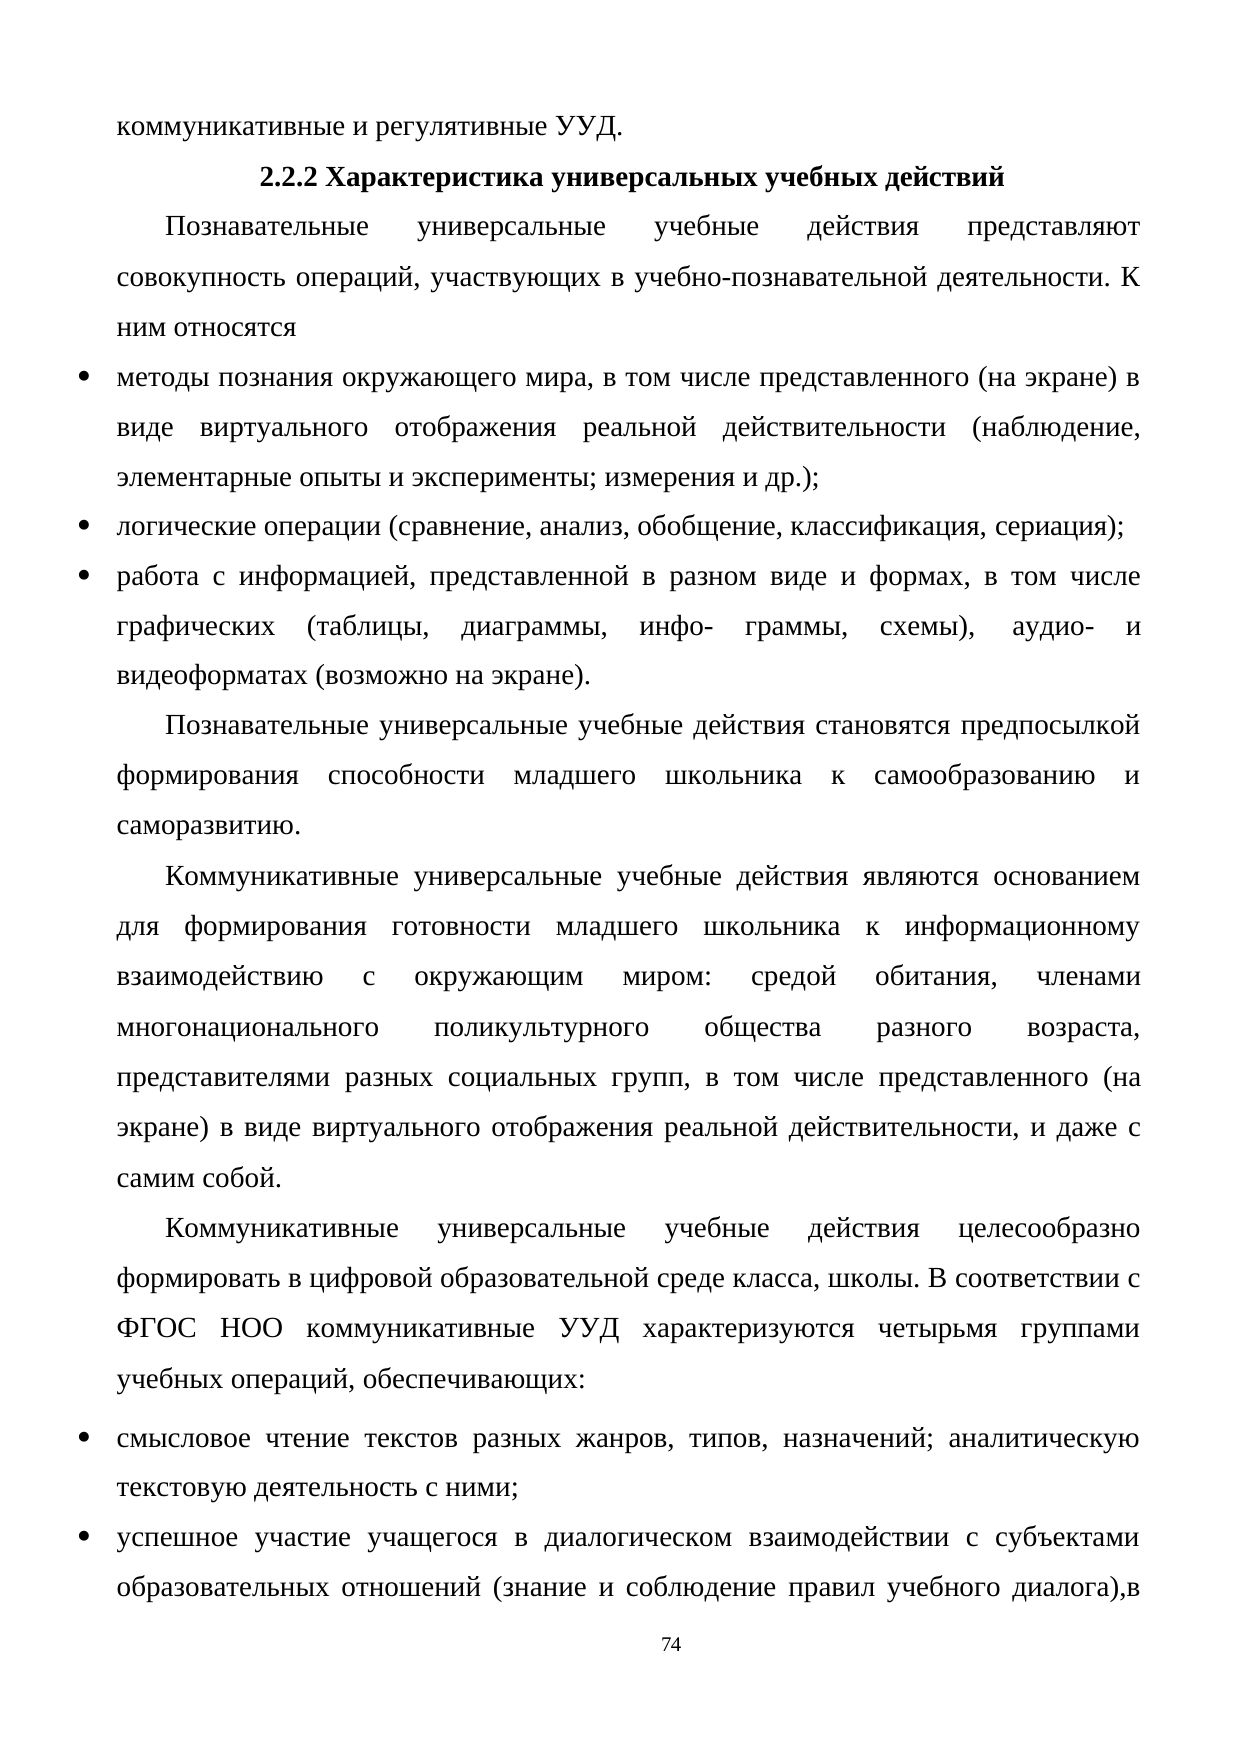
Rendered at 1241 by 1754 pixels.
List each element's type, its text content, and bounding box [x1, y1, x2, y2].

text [116, 108, 1140, 142]
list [79, 1519, 1141, 1602]
list методы познания окружающего мира, в том числе представленного (на экране) в виде виртуального отображения реальной действительности (наблюдение, элементарные опыты и эксперименты; измерения и др.); [79, 359, 1142, 492]
text Коммуникативные универсальные учебные действия являются основанием для формирования готовности младшего школьника к информационному взаимодействию с окружающим миром: средой обитания, членами многонационального поликультурного общества разного возраста, представителями разных социальных групп, в том числе представленного (на экране) в виде виртуального отображения реальной действительности, и даже с самим собой. [116, 858, 1141, 1193]
text Познавательные универсальные учебные действия представляют совокупность операций, участвующих в учебно-познавательной деятельности. К ним относятся [116, 208, 1141, 343]
list логические операции (сравнение, анализ, обобщение, классификация, сериация); [79, 508, 1142, 542]
list работа с информацией, представленной в разном виде и формах, в том числе графических (таблицы, диаграммы, инфо- граммы, схемы), аудио- и видеоформатах (возможно на экране). [79, 558, 1142, 691]
list смысловое чтение текстов разных жанров, типов, назначений; аналитическую текстовую деятельность с ними; [79, 1420, 1141, 1503]
text Познавательные универсальные учебные действия становятся предпосылкой формирования способности младшего школьника к самообразованию и саморазвитию. [116, 707, 1141, 841]
text Коммуникативные универсальные учебные действия целесообразно формировать в цифровой образовательной среде класса, школы. В соответствии с ФГОС НОО коммуникативные УУД характеризуются четырьмя группами учебных операций, обеспечивающих: [116, 1210, 1141, 1394]
subtitle Характеристика универсальных учебных действий [51, 159, 1213, 192]
